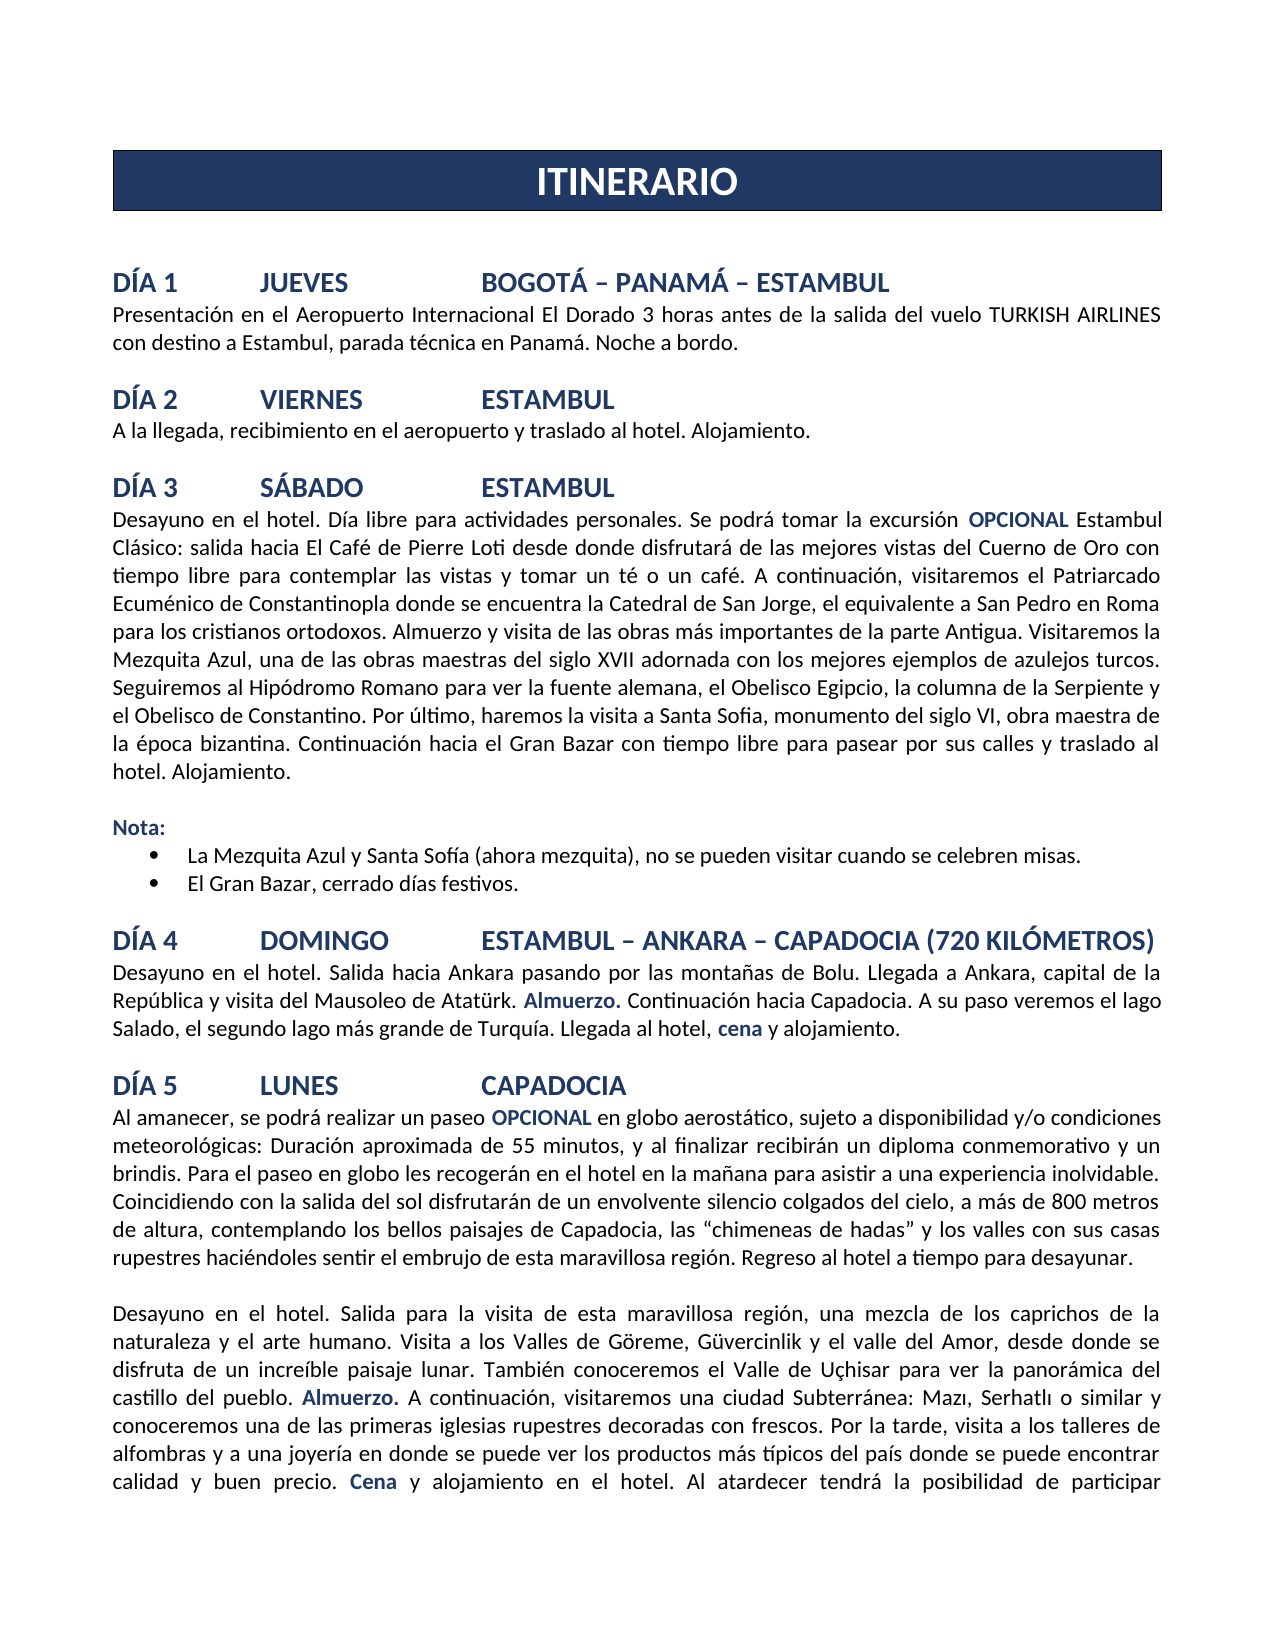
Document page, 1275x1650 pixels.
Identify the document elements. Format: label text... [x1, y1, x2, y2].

text DÍA 1 JUEVES BOGOTÁ – PANAMÁ – ESTAMBUL [112, 264, 1162, 300]
text DÍA 3 SÁBADO ESTAMBUL [112, 469, 1162, 505]
text Presentación en el Aeropuerto Internacional El Dorado 3 horas antes de la salida del vuelo TURKISH AIRLINES con destino a Estambul, parada técnica en Panamá. Noche a bordo. [112, 300, 1162, 356]
text DÍA 2 VIERNES ESTAMBUL [112, 381, 1162, 417]
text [112, 1299, 1162, 1495]
list El Gran Bazar, cerrado días festivos. [150, 869, 1162, 897]
text A la llegada, recibimiento en el aeropuerto y traslado al hotel. Alojamiento. [112, 417, 1162, 444]
table_header ITINERARIO [114, 151, 1161, 210]
list La Mezquita Azul y Santa Sofía (ahora mezquita), no se pueden visitar cuando se celebren misas. [150, 841, 1162, 869]
text Nota: [112, 813, 1162, 841]
text DÍA 4 DOMINGO ESTAMBUL – ANKARA – CAPADOCIA (720 KILÓMETROS) [112, 922, 1162, 958]
text Desayuno en el hotel. Día libre para actividades personales. Se podrá tomar la excursión OPCIONAL Estambul Clásico: salida hacia El Café de Pierre Loti desde donde disfrutará de las mejores vistas del Cuerno de Oro con tiempo libre para contemplar las vistas y tomar un té o un café. A continuación, visitaremos el Patriarcado Ecuménico de Constantinopla donde se encuentra la Catedral de San Jorge, el equivalente a San Pedro en Roma para los cristianos ortodoxos. Almuerzo y visita de las obras más importantes de la parte Antigua. Visitaremos la Mezquita Azul, una de las obras maestras del siglo XVII adornada con los mejores ejemplos de azulejos turcos. Seguiremos al Hipódromo Romano para ver la fuente alemana, el Obelisco Egipcio, la columna de la Serpiente y el Obelisco de Constantino. Por último, haremos la visita a Santa Sofia, monumento del siglo VI, obra maestra de la época bizantina. Continuación hacia el Gran Bazar con tiempo libre para pasear por sus calles y traslado al hotel. Alojamiento. [112, 505, 1162, 785]
text Al amanecer, se podrá realizar un paseo OPCIONAL en globo aerostático, sujeto a disponibilidad y/o condiciones meteorológicas: Duración aproximada de 55 minutos, y al finalizar recibirán un diploma conmemorativo y un brindis. Para el paseo en globo les recogerán en el hotel en la mañana para asistir a una experiencia inolvidable. Coincidiendo con la salida del sol disfrutarán de un envolvente silencio colgados del cielo, a más de 800 metros de altura, contemplando los bellos paisajes de Capadocia, las “chimeneas de hadas” y los valles con sus casas rupestres haciéndoles sentir el embrujo de esta maravillosa región. Regreso al hotel a tiempo para desayunar. [112, 1103, 1162, 1271]
text Desayuno en el hotel. Salida hacia Ankara pasando por las montañas de Bolu. Llegada a Ankara, capital de la República y visita del Mausoleo de Atatürk. Almuerzo. Continuación hacia Capadocia. A su paso veremos el lago Salado, el segundo lago más grande de Turquía. Llegada al hotel, cena y alojamiento. [112, 958, 1162, 1042]
text DÍA 5 LUNES CAPADOCIA [112, 1067, 1162, 1103]
